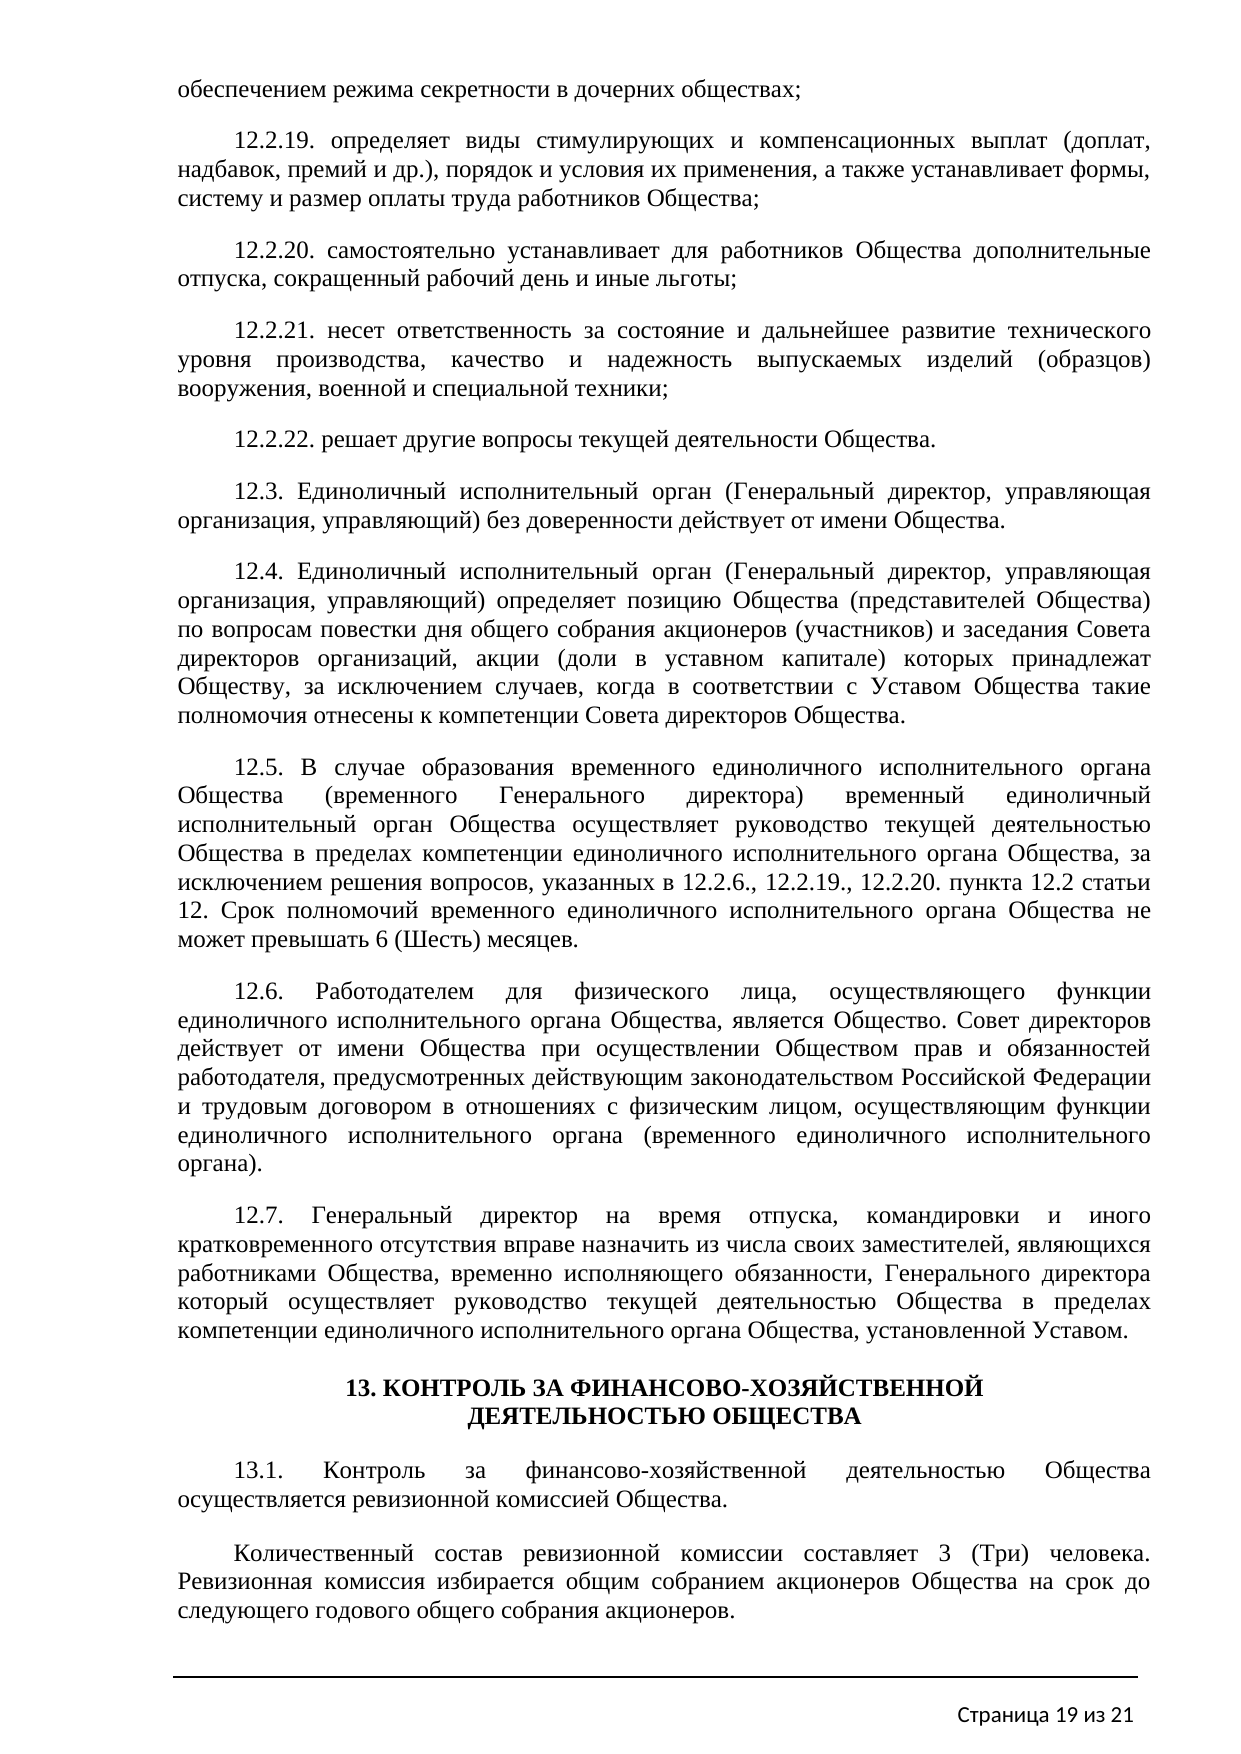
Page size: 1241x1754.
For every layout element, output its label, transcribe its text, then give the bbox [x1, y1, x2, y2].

text 12.4. Единоличный исполнительный орган (Генеральный директор, управляющая организация, управляющий) определяет позицию Общества (представителей Общества) по вопросам повестки дня общего собрания акционеров (участников) и заседания Совета директоров организаций, акции (доли в уставном капитале) которых принадлежат Обществу, за исключением случаев, когда в соответствии с Уставом Общества такие полномочия отнесены к компетенции Совета директоров Общества. [177, 556, 1152, 729]
text 12.2.20. самостоятельно устанавливает для работников Общества дополнительные отпуска, сокращенный рабочий день и иные льготы; [177, 235, 1152, 292]
text ДЕЯТЕЛЬНОСТЬЮ ОБЩЕСТВА [177, 1401, 1152, 1430]
text 12.6. Работодателем для физического лица, осуществляющего функции единоличного исполнительного органа Общества, является Общество. Совет директоров действует от имени Общества при осуществлении Обществом прав и обязанностей работодателя, предусмотренных действующим законодательством Российской Федерации и трудовым договором в отношениях с физическим лицом, осуществляющим функции единоличного исполнительного органа (временного единоличного исполнительного органа). [177, 976, 1152, 1177]
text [177, 74, 1152, 103]
text 12.5. В случае образования временного единоличного исполнительного органа Общества (временного Генерального директора) временный единоличный исполнительный орган Общества осуществляет руководство текущей деятельностью Общества в пределах компетенции единоличного исполнительного органа Общества, за исключением решения вопросов, указанных в 12.2.6., 12.2.19., 12.2.20. пункта 12.2 статьи 12. Срок полномочий временного единоличного исполнительного органа Общества не может превышать 6 (Шесть) месяцев. [177, 752, 1152, 953]
text Количественный состав ревизионной комиссии составляет 3 (Три) человека. Ревизионная комиссия избирается общим собранием акционеров Общества на срок до следующего годового общего собрания акционеров. [177, 1538, 1152, 1624]
text 12.7. Генеральный директор на время отпуска, командировки и иного кратковременного отсутствия вправе назначить из числа своих заместителей, являющихся работниками Общества, временно исполняющего обязанности, Генерального директора который осуществляет руководство текущей деятельностью Общества в пределах компетенции единоличного исполнительного органа Общества, установленной Уставом. [177, 1200, 1152, 1344]
text 12.2.19. определяет виды стимулирующих и компенсационных выплат (доплат, надбавок, премий и др.), порядок и условия их применения, а также устанавливает формы, систему и размер оплаты труда работников Общества; [177, 126, 1152, 212]
text 12.2.21. несет ответственность за состояние и дальнейшее развитие технического уровня производства, качество и надежность выпускаемых изделий (образцов) вооружения, военной и специальной техники; [177, 315, 1152, 401]
text 13. КОНТРОЛЬ ЗА ФИНАНСОВО-ХОЗЯЙСТВЕННОЙ [177, 1373, 1152, 1401]
text 12.3. Единоличный исполнительный орган (Генеральный директор, управляющая организация, управляющий) без доверенности действует от имени Общества. [177, 476, 1152, 533]
text 12.2.22. решает другие вопросы текущей деятельности Общества. [177, 424, 1152, 453]
text 13.1. Контроль за финансово-хозяйственной деятельностью Общества осуществляется ревизионной комиссией Общества. [177, 1455, 1152, 1513]
